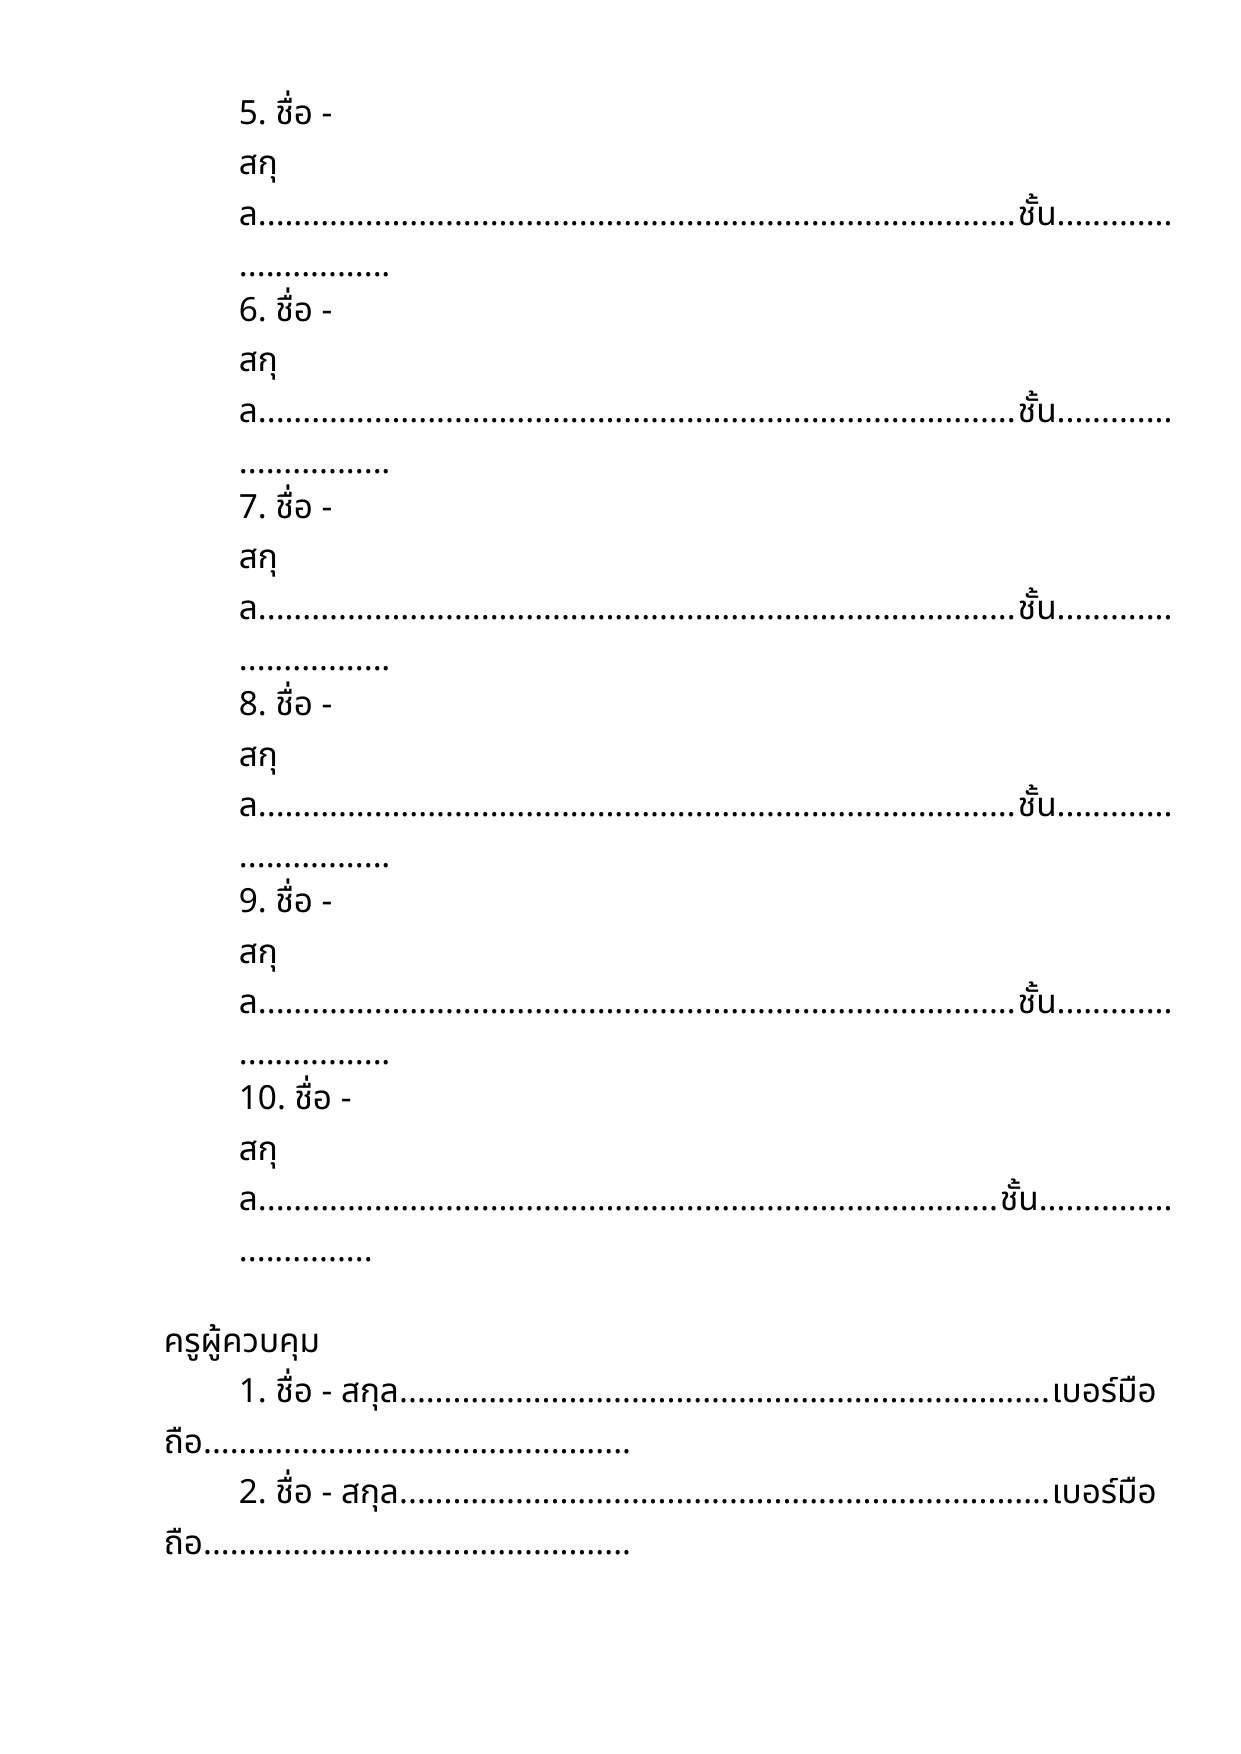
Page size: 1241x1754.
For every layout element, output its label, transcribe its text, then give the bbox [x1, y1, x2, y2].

text 2. ชื่อ - สกุล.........................................................................เบอร์มือถือ................................................ [164, 1468, 1181, 1569]
text 8. ชื่อ - สกุล.....................................................................................ชั้น.............................. [239, 680, 1181, 877]
text 9. ชื่อ - สกุล.....................................................................................ชั้น.............................. [239, 877, 1181, 1074]
text 6. ชื่อ - สกุล.....................................................................................ชั้น.............................. [239, 286, 1181, 483]
text 10. ชื่อ - สกุล...................................................................................ชั้น.............................. [239, 1074, 1181, 1271]
text 5. ชื่อ - สกุล.....................................................................................ชั้น.............................. [239, 89, 1181, 286]
text 1. ชื่อ - สกุล.........................................................................เบอร์มือถือ................................................ [164, 1367, 1181, 1468]
text 7. ชื่อ - สกุล.....................................................................................ชั้น.............................. [239, 483, 1181, 680]
text ครูผู้ควบคุม [164, 1317, 1181, 1367]
